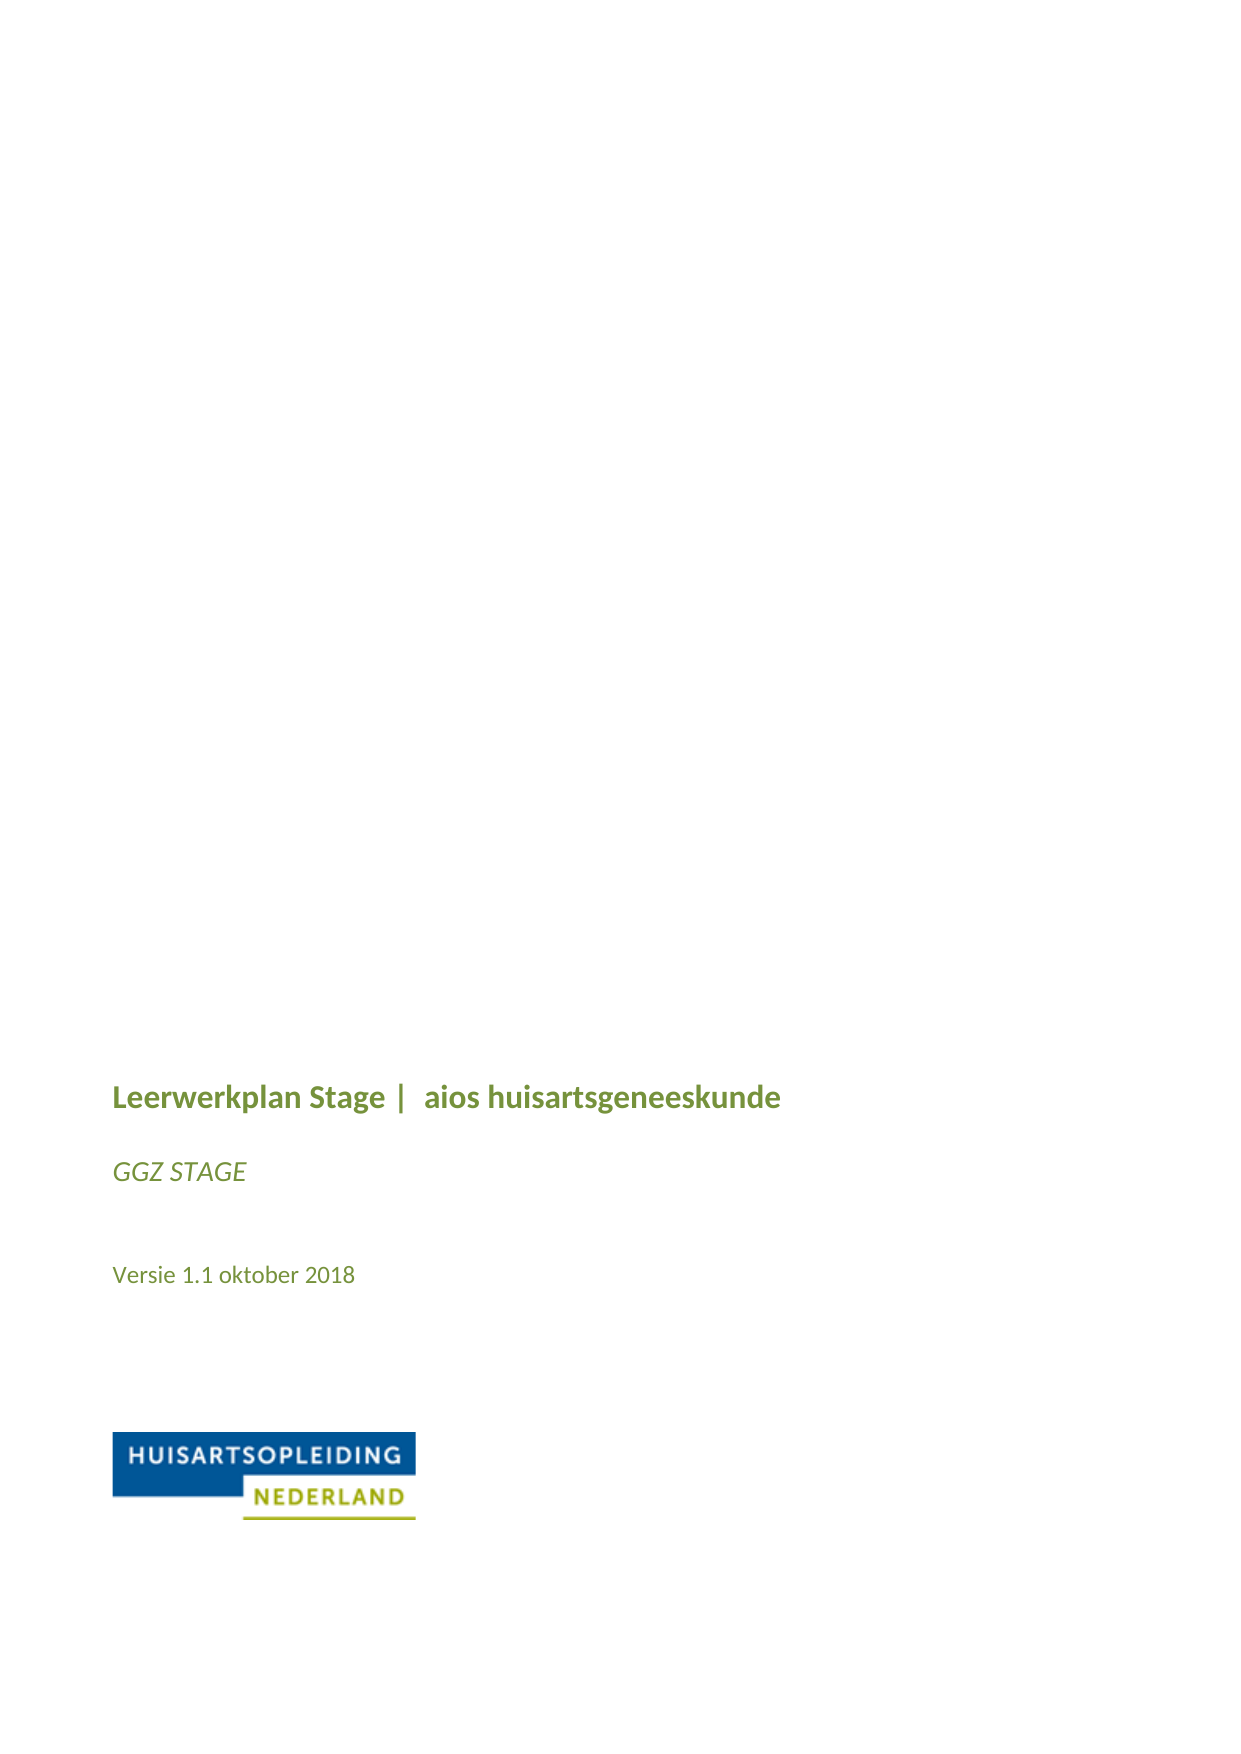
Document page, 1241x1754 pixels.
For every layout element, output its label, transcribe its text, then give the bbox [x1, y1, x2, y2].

picture [112, 1432, 416, 1520]
text Versie 1.1 oktober 2018 [112, 1259, 1128, 1290]
text GGZ STAGE [112, 1153, 1128, 1188]
text Leerwerkplan Stage | aios huisartsgeneeskunde [112, 1076, 1128, 1117]
